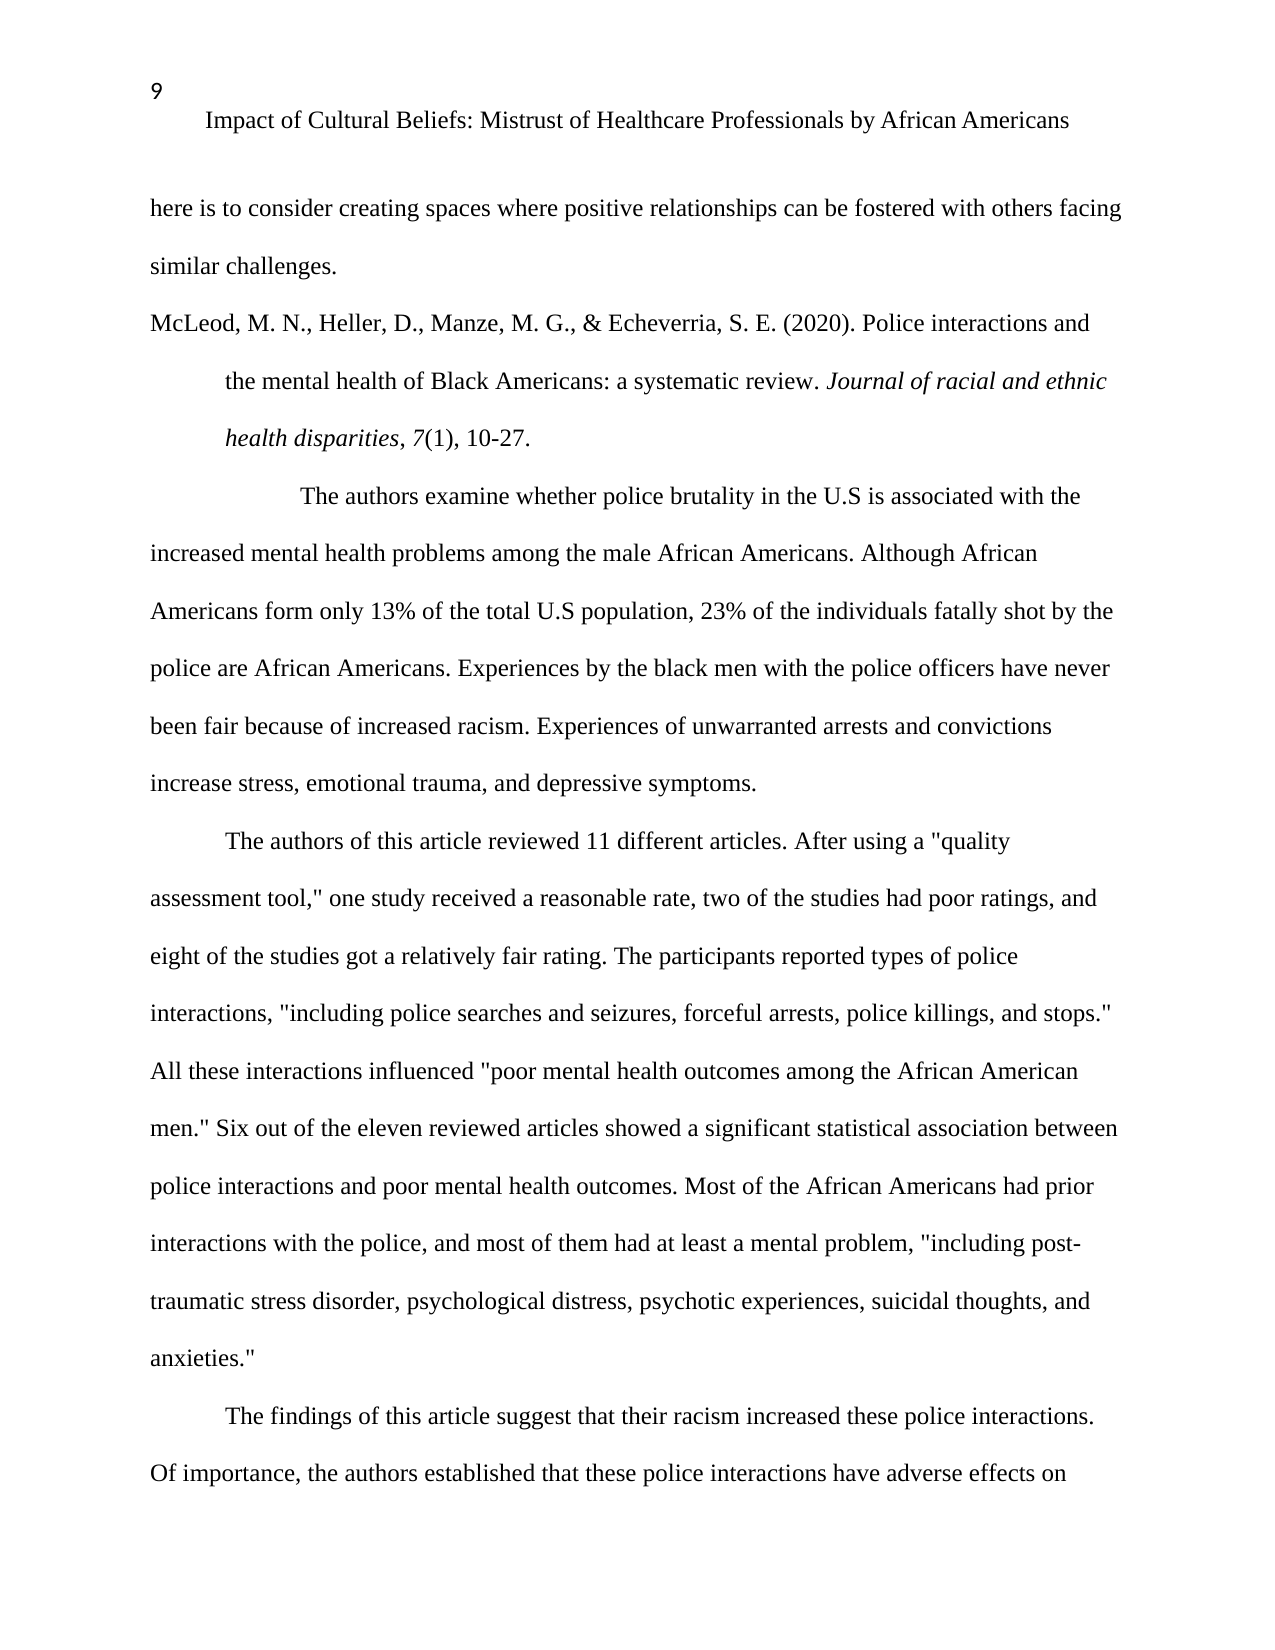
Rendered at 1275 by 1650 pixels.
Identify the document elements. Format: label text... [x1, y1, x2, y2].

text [150, 193, 1125, 280]
text The authors examine whether police brutality in the U.S is associated with the increased mental health problems among the male African Americans. Although African Americans form only 13% of the total U.S population, 23% of the individuals fatally shot by the police are African Americans. Experiences by the black men with the police officers have never been fair because of increased racism. Experiences of unwarranted arrests and convictions increase stress, emotional trauma, and depressive symptoms. [150, 481, 1125, 797]
text McLeod, M. N., Heller, D., Manze, M. G., & Echeverria, S. E. (2020). Police interactions and the mental health of Black Americans: a systematic review. Journal of racial and ethnic health disparities, 7(1), 10-27. [150, 308, 1125, 452]
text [150, 1401, 1125, 1487]
text The authors of this article reviewed 11 different articles. After using a "quality assessment tool," one study received a reasonable rate, two of the studies had poor ratings, and eight of the studies got a relatively fair rating. The participants reported types of police interactions, "including police searches and seizures, forceful arrests, police killings, and stops." All these interactions influenced "poor mental health outcomes among the African American men." Six out of the eleven reviewed articles showed a significant statistical association between police interactions and poor mental health outcomes. Most of the African Americans had prior interactions with the police, and most of them had at least a mental problem, "including post-traumatic stress disorder, psychological distress, psychotic experiences, suicidal thoughts, and anxieties." [150, 826, 1125, 1372]
